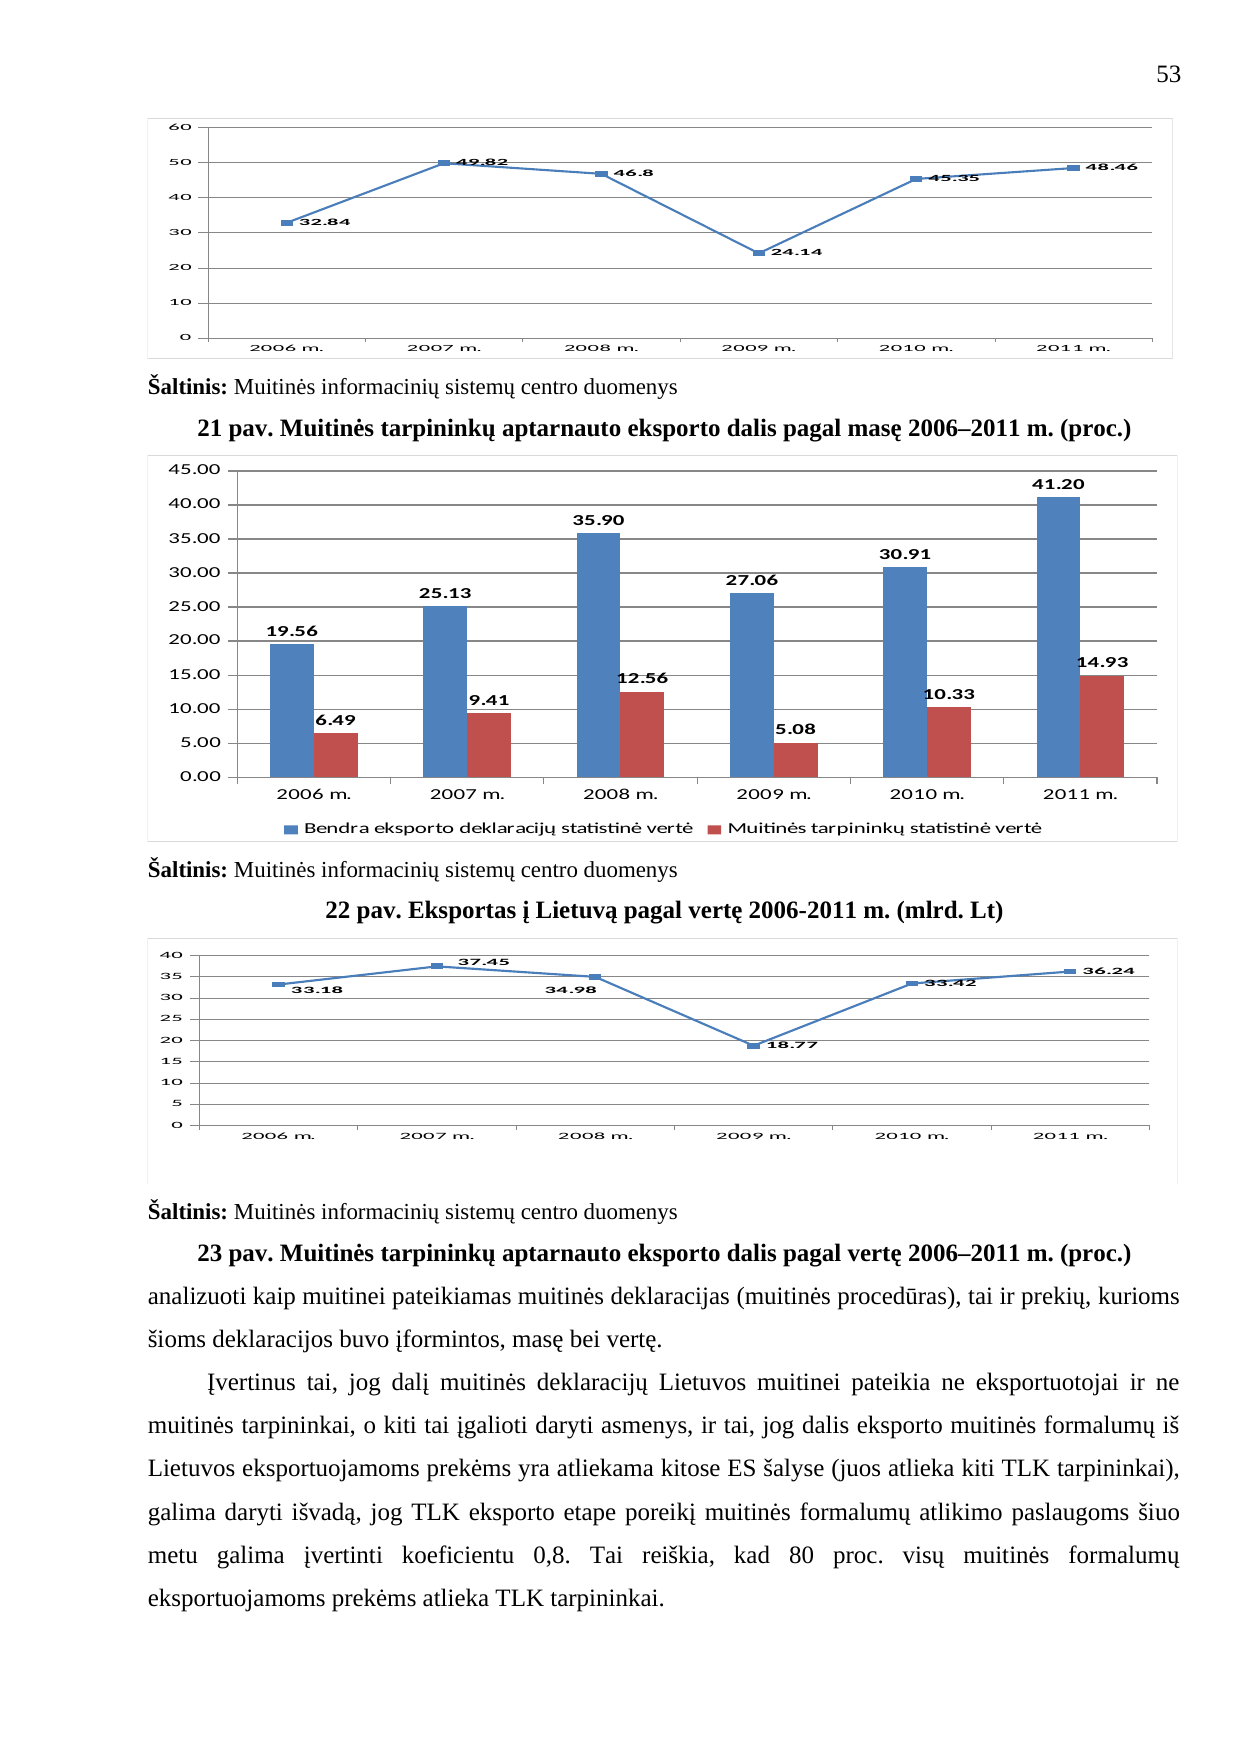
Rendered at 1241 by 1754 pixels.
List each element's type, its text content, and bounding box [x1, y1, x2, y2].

text 23 pav. Muitinės tarpininkų aptarnauto eksporto dalis pagal vertę 2006–2011 m. (proc.) [148, 1238, 1181, 1267]
text analizuoti kaip muitinei pateikiamas muitinės deklaracijas (muitinės procedūras), tai ir prekių, kurioms šioms deklaracijos buvo įformintos, masę bei vertę. [148, 1281, 1181, 1353]
text 21 pav. Muitinės tarpininkų aptarnauto eksporto dalis pagal masę 2006–2011 m. (proc.) [148, 413, 1181, 441]
text Įvertinus tai, jog dalį muitinės deklaracijų Lietuvos muitinei pateikia ne eksportuotojai ir ne muitinės tarpininkai, o kiti tai įgalioti daryti asmenys, ir tai, jog dalis eksporto muitinės formalumų iš Lietuvos eksportuojamoms prekėms yra atliekama kitose ES šalyse (juos atlieka kiti TLK tarpininkai), galima daryti išvadą, jog TLK eksporto etape poreikį muitinės formalumų atlikimo paslaugoms šiuo metu galima įvertinti koeficientu 0,8. Tai reiškia, kad 80 proc. visų muitinės formalumų eksportuojamoms prekėms atlieka TLK tarpininkai. [148, 1367, 1181, 1612]
text Šaltinis: Muitinės informacinių sistemų centro duomenys [148, 1198, 1181, 1225]
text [148, 373, 1181, 399]
text 22 pav. Eksportas į Lietuvą pagal vertę 2006-2011 m. (mlrd. Lt) [148, 896, 1181, 924]
text Šaltinis: Muitinės informacinių sistemų centro duomenys [148, 856, 1181, 882]
